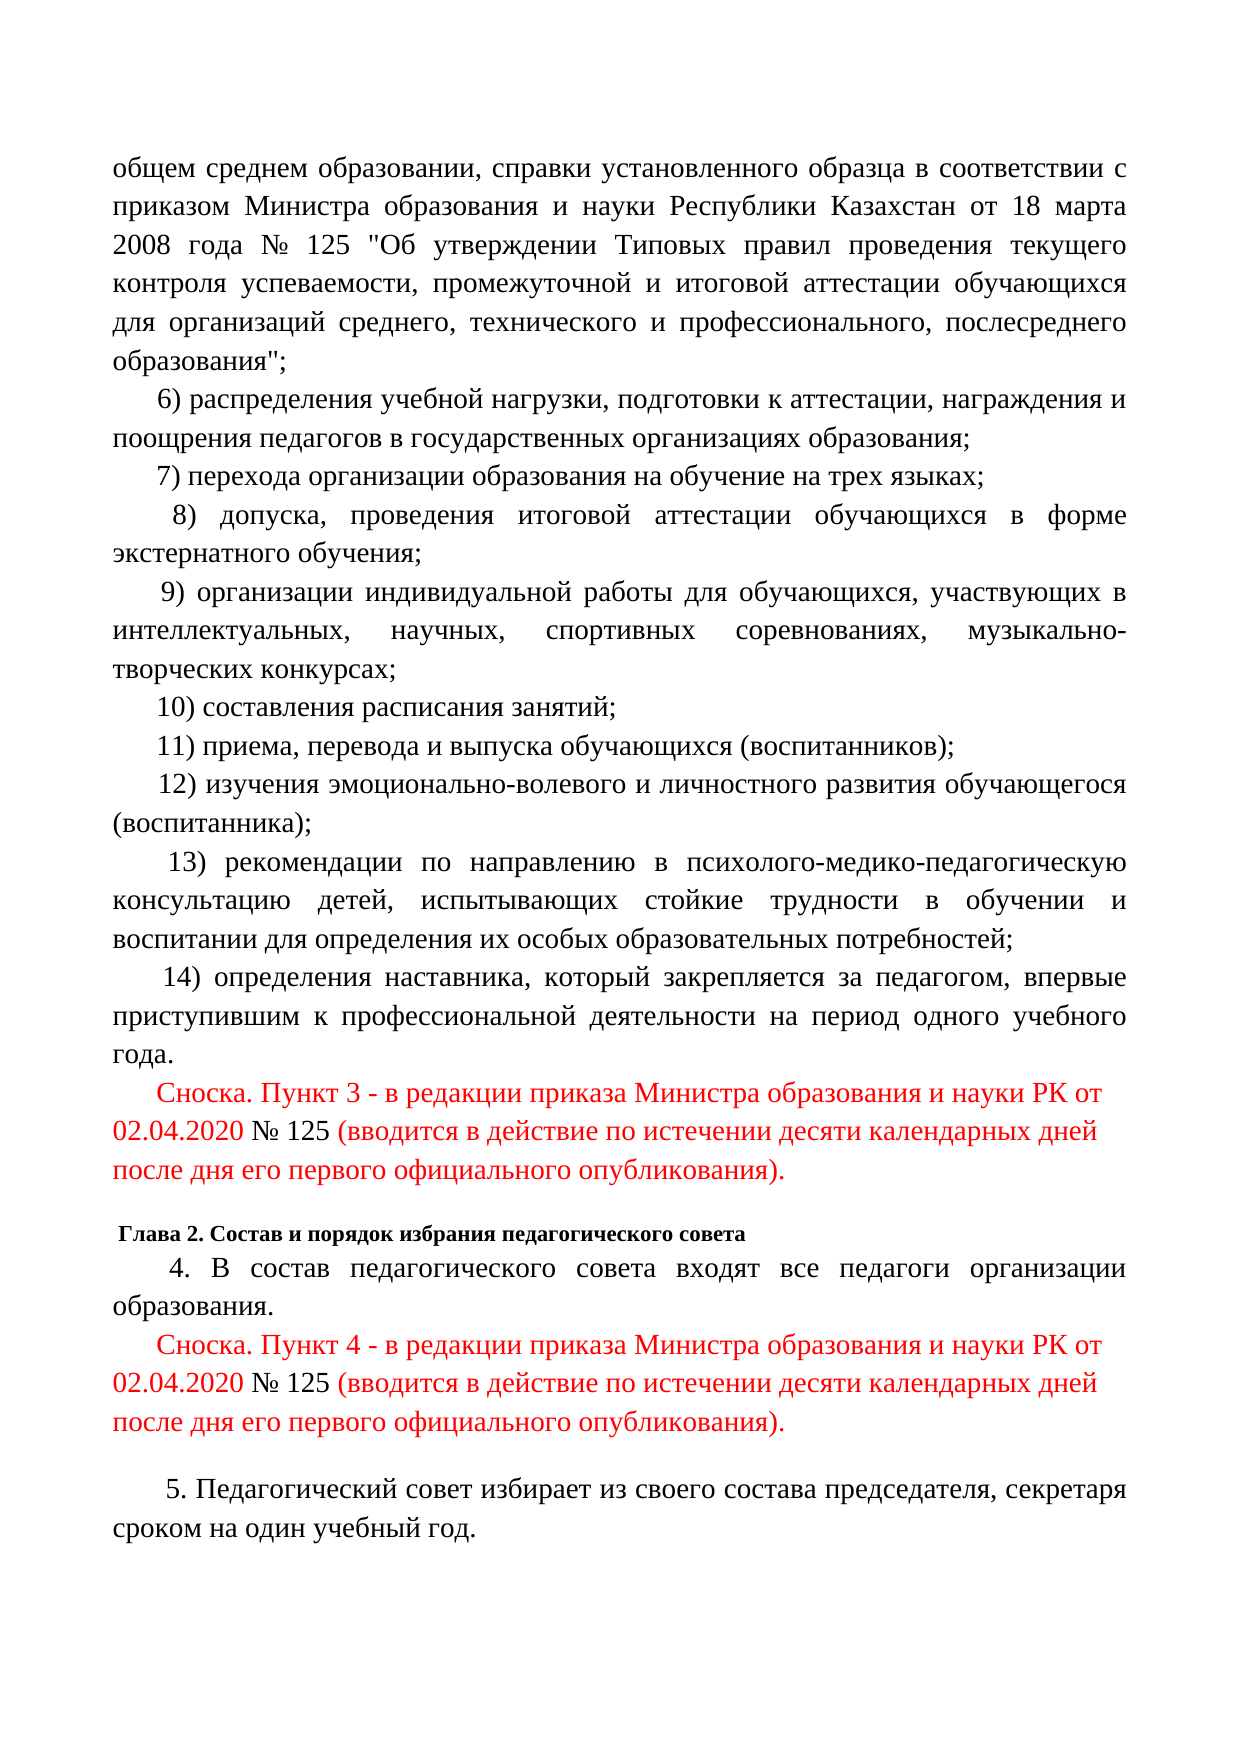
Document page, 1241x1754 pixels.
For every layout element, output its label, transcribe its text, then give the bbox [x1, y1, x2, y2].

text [112, 150, 1128, 376]
text 8) допуска, проведения итоговой аттестации обучающихся в форме экстернатного обучения; [112, 497, 1128, 569]
text 7) перехода организации образования на обучение на трех языках; [112, 458, 1128, 492]
text 4. В состав педагогического совета входят все педагоги организации образования. [112, 1250, 1128, 1322]
text 13) рекомендации по направлению в психолого-медико-педагогическую консультацию детей, испытывающих стойкие трудности в обучении и воспитании для определения их особых образовательных потребностей; [112, 844, 1128, 954]
text Глава 2. Состав и порядок избрания педагогического совета [112, 1220, 1128, 1246]
text 10) составления расписания занятий; [112, 689, 1128, 723]
text 14) определения наставника, который закрепляется за педагогом, впервые приступившим к профессиональной деятельности на период одного учебного года. [112, 959, 1128, 1070]
text Сноска. Пункт 4 - в редакции приказа Министра образования и науки РК от 02.04.2020 № 125 (вводится в действие по истечении десяти календарных дней после дня его первого официального опубликования). [112, 1327, 1128, 1468]
text 12) изучения эмоционально-волевого и личностного развития обучающегося (воспитанника); [112, 767, 1128, 839]
text 6) распределения учебной нагрузки, подготовки к аттестации, награждения и поощрения педагогов в государственных организациях образования; [112, 381, 1128, 453]
text 9) организации индивидуальной работы для обучающихся, участвующих в интеллектуальных, научных, спортивных соревнованиях, музыкально-творческих конкурсах; [112, 574, 1128, 684]
text Сноска. Пункт 3 - в редакции приказа Министра образования и науки РК от 02.04.2020 № 125 (вводится в действие по истечении десяти календарных дней после дня его первого официального опубликования). [112, 1075, 1128, 1216]
text 5. Педагогический совет избирает из своего состава председателя, секретаря сроком на один учебный год. [112, 1472, 1128, 1544]
text 11) приема, перевода и выпуска обучающихся (воспитанников); [112, 728, 1128, 762]
